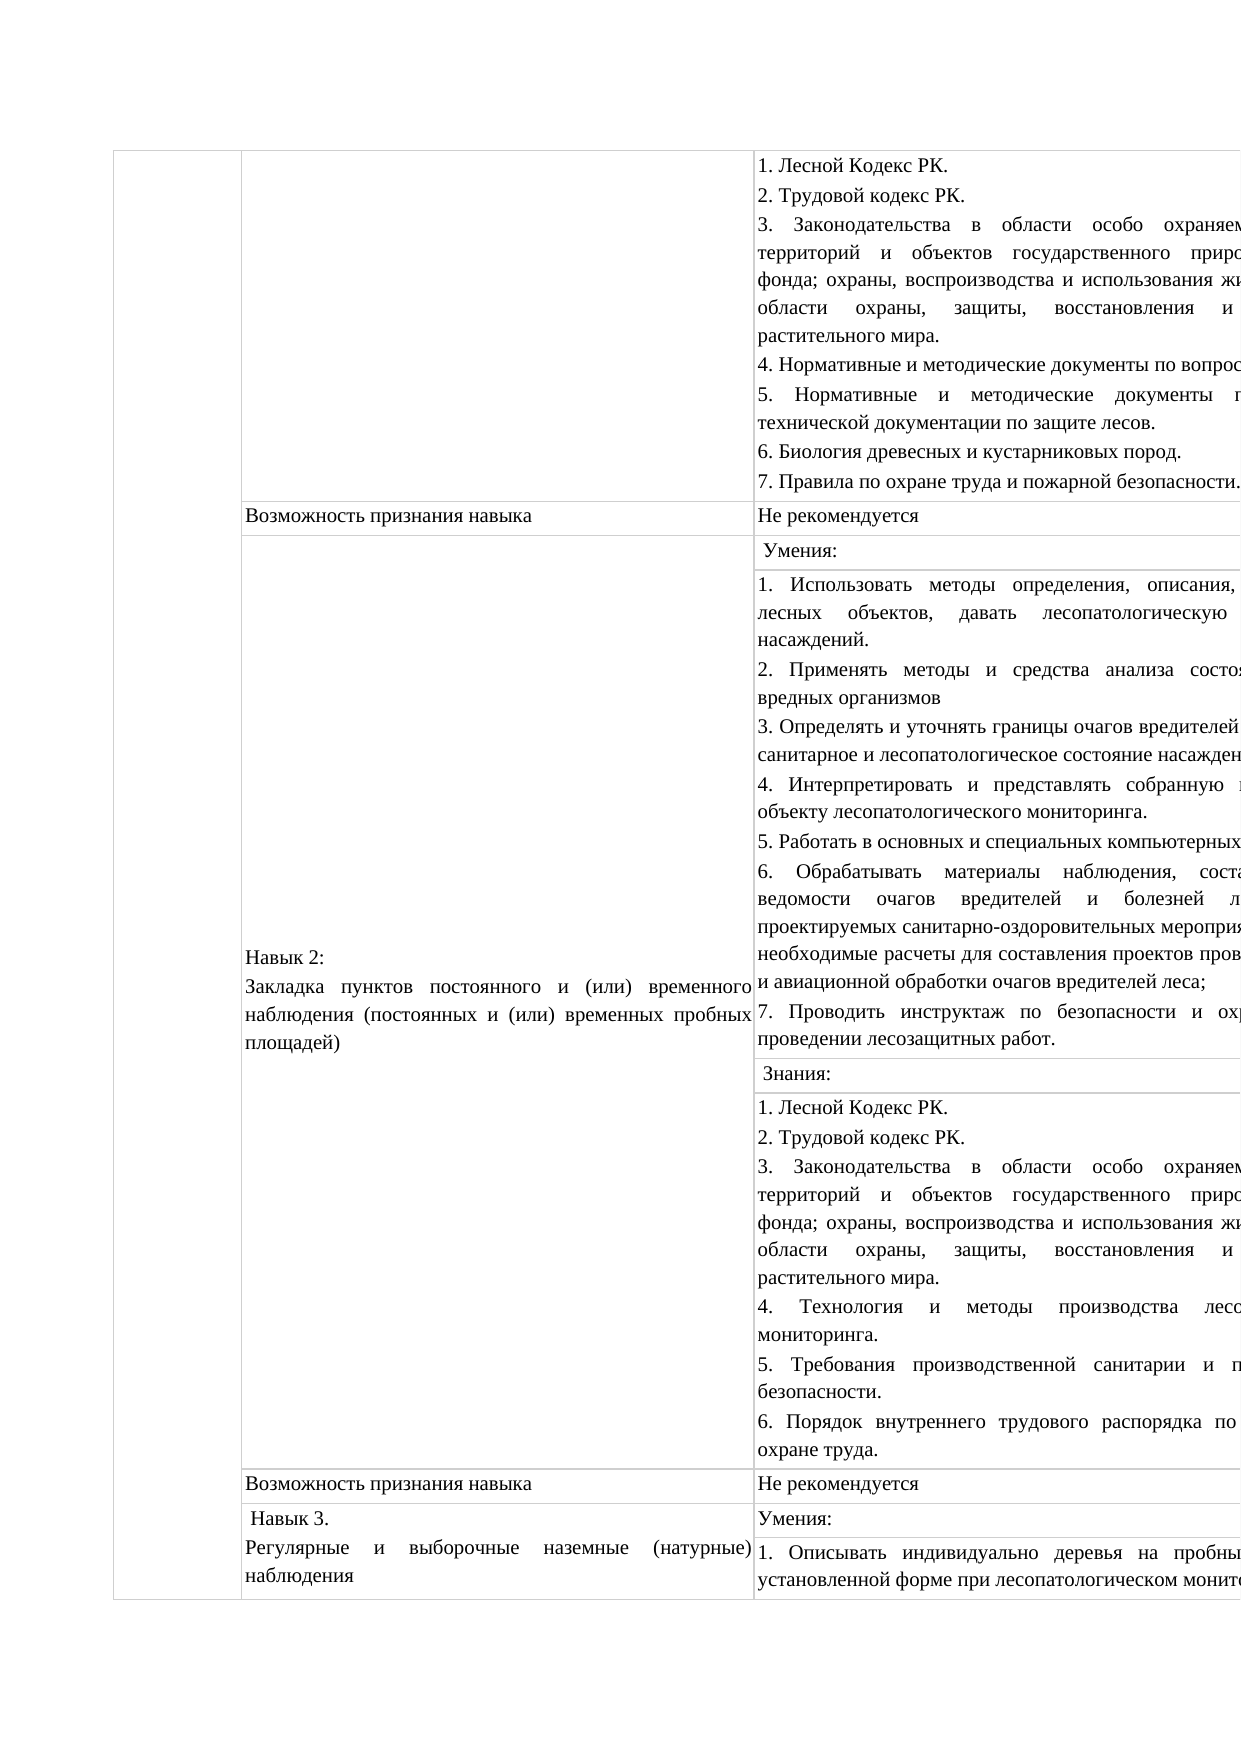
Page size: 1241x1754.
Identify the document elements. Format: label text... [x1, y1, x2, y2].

table_cell Навык 2: Закладка пунктов постоянного и (или) временного наблюдения (постоянных и (или) временных пробных площадей) [242, 536, 753, 1468]
table_cell 1. Лесной Кодекс РК. 2. Трудовой кодекс РК. 3. Законодательства в области особо охраняемых природных территорий и объектов государственного природно-заповедного фонда; охраны, воспроизводства и использования животного мира; в области охраны, защиты, восстановления и использования растительного мира. 4. Технология и методы производства лесопатологического мониторинга. 5. Требования производственной санитарии и противопожарной безопасности. 6. Порядок внутреннего трудового распорядка по безопасности и охране труда. [755, 1094, 1240, 1468]
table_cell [755, 1538, 1240, 1599]
table_cell 1. Лесной Кодекс РК. 2. Трудовой кодекс РК. 3. Законодательства в области особо охраняемых природных территорий и объектов государственного природно-заповедного фонда; охраны, воспроизводства и использования животного мира; в области охраны, защиты, восстановления и использования растительного мира. 4. Нормативные и методические документы по вопросам защиты леса. 5. Нормативные и методические документы по оформлению технической документации по защите лесов. 6. Биология древесных и кустарниковых пород. 7. Правила по охране труда и пожарной безопасности. [755, 151, 1240, 501]
table_cell Навык 3. Регулярные и выборочные наземные (натурные) наблюдения [242, 1504, 753, 1599]
table_cell Знания: [755, 1059, 1240, 1092]
table_cell Возможность признания навыка [242, 502, 753, 535]
table_cell 1. Использовать методы определения, описания, идентификации лесных объектов, давать лесопатологическую характеристику насаждений. 2. Применять методы и средства анализа состояния популяций вредных организмов 3. Определять и уточнять границы очагов вредителей и болезней леса, санитарное и лесопатологическое состояние насаждений; 4. Интерпретировать и представлять собранную информацию по объекту лесопатологического мониторинга. 5. Работать в основных и специальных компьютерных программах. 6. Обрабатывать материалы наблюдения, составлять сводные ведомости очагов вредителей и болезней леса, ведомости проектируемых санитарно-оздоровительных мероприятий и проводить необходимые расчеты для составления проектов проведения наземной и авиационной обработки очагов вредителей леса; 7. Проводить инструктаж по безопасности и охране труда при проведении лесозащитных работ. [755, 571, 1240, 1058]
table_cell Умения: [755, 536, 1240, 569]
table_cell Умения: [755, 1504, 1240, 1537]
table_cell Возможность признания навыка [242, 1470, 753, 1503]
table_cell Не рекомендуется [755, 502, 1240, 535]
table_cell Не рекомендуется [755, 1470, 1240, 1503]
